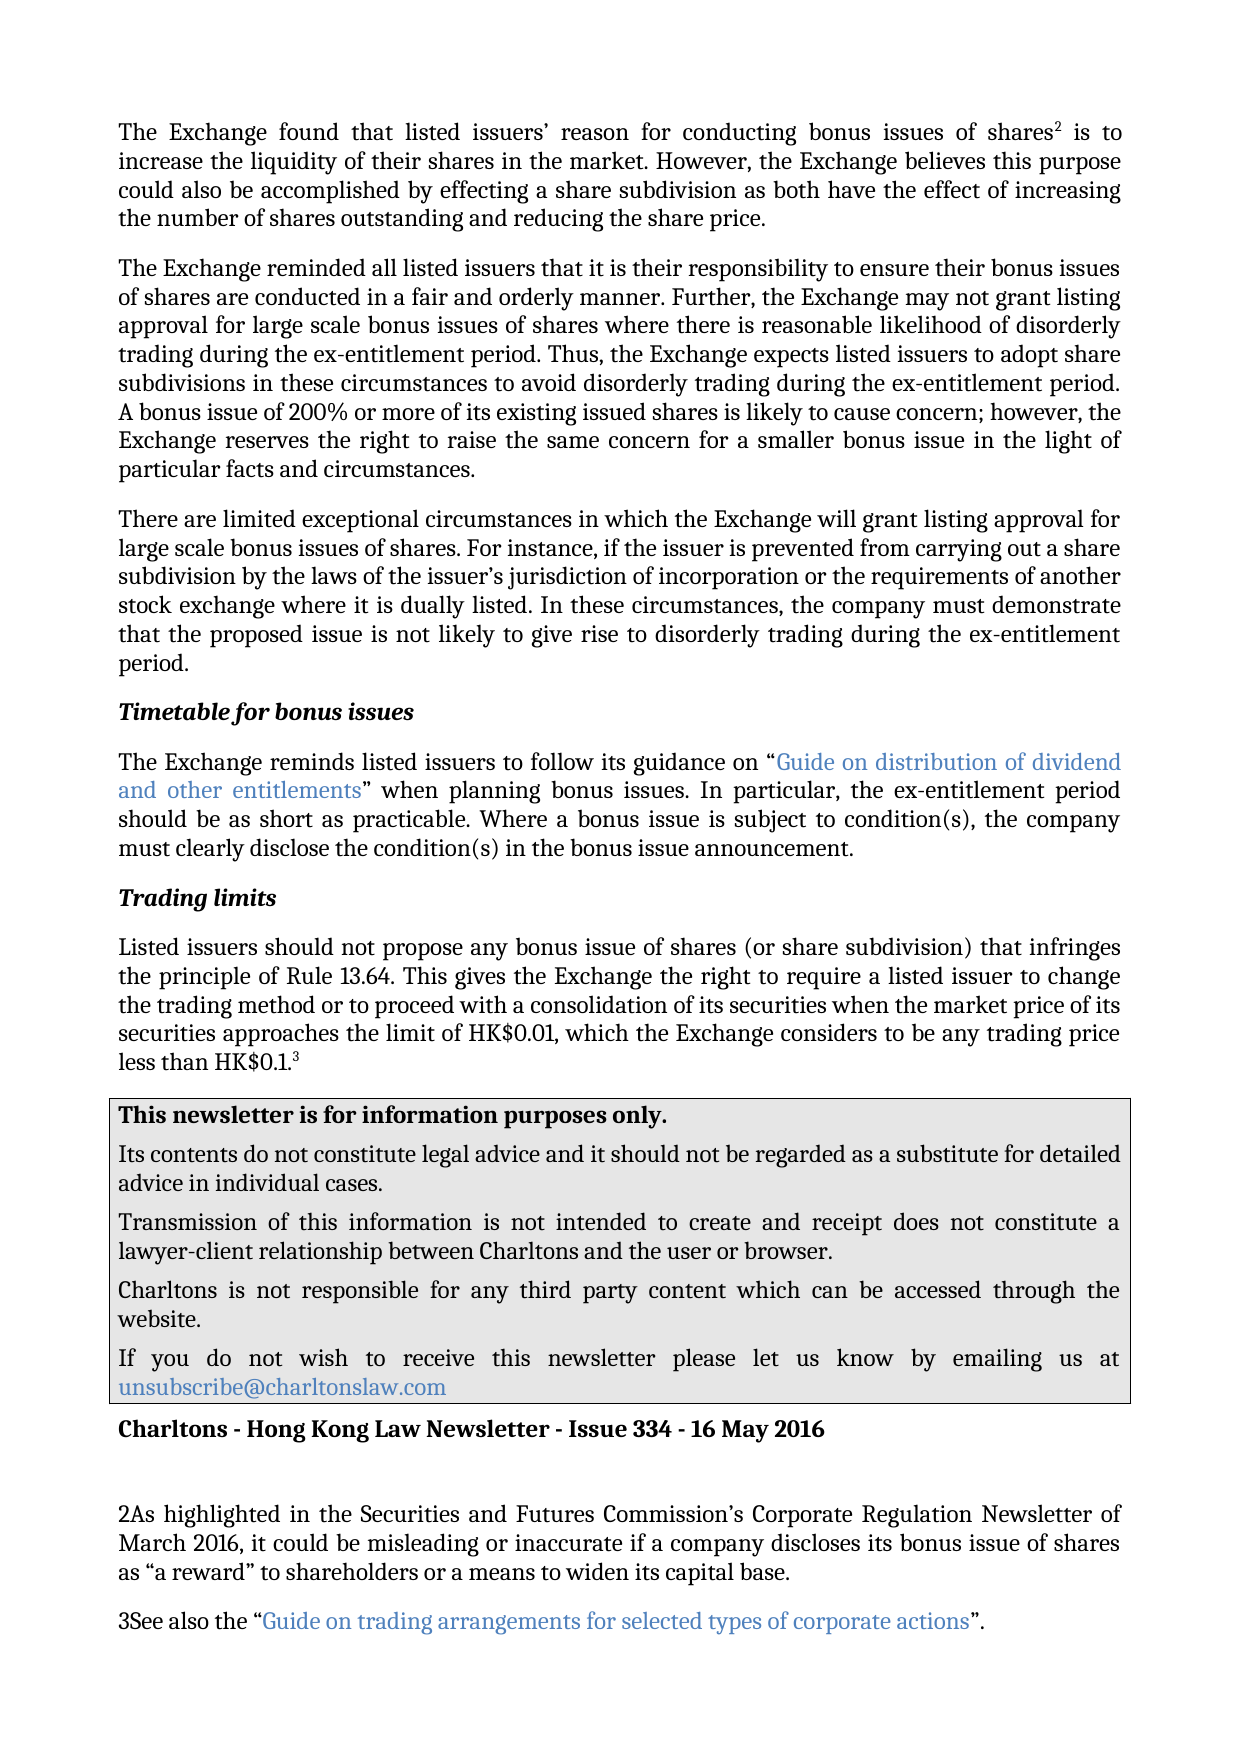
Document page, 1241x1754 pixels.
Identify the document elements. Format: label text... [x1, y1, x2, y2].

text Trading limits [118, 883, 1122, 912]
text The Exchange reminds listed issuers to follow its guidance on “Guide on distribution of dividend and other entitlements” when planning bonus issues. In particular, the ex-entitlement period should be as short as practicable. Where a bonus issue is subject to condition(s), the company must clearly disclose the condition(s) in the bonus issue announcement. [118, 748, 1122, 863]
text Timetable for bonus issues [118, 698, 1122, 727]
text The Exchange found that listed issuers’ reason for conducting bonus issues of shares is to increase the liquidity of their shares in the market. However, the Exchange believes this purpose could also be accomplished by effecting a share subdivision as both have the effect of increasing the number of shares outstanding and reducing the share price. [118, 118, 1122, 233]
text Charltons is not responsible for any third party content which can be accessed through the website. [110, 1273, 1130, 1333]
text Transmission of this information is not intended to create and receipt does not constitute a lawyer-client relationship between Charltons and the user or browser. [110, 1205, 1130, 1265]
text There are limited exceptional circumstances in which the Exchange will grant listing approval for large scale bonus issues of shares. For instance, if the issuer is prevented from carrying out a share subdivision by the laws of the issuer’s jurisdiction of incorporation or the requirements of another stock exchange where it is dually listed. In these circumstances, the company must demonstrate that the proposed issue is not likely to give rise to disorderly trading during the ex-entitlement period. [118, 505, 1122, 677]
text Its contents do not constitute legal advice and it should not be regarded as a substitute for detailed advice in individual cases. [110, 1137, 1130, 1197]
text This newsletter is for information purposes only. [110, 1099, 1130, 1129]
text If you do not wish to receive this newsletter please let us know by emailing us at unsubscribe@charltonslaw.com [110, 1341, 1130, 1403]
text Listed issuers should not propose any bonus issue of shares (or share subdivision) that infringes the principle of Rule 13.64. This gives the Exchange the right to require a listed issuer to change the trading method or to proceed with a consolidation of its securities when the market price of its securities approaches the limit of HK$0.01, which the Exchange considers to be any trading price less than HK$0.1. [118, 933, 1122, 1077]
text The Exchange reminded all listed issuers that it is their responsibility to ensure their bonus issues of shares are conducted in a fair and orderly manner. Further, the Exchange may not grant listing approval for large scale bonus issues of shares where there is reasonable likelihood of disorderly trading during the ex-entitlement period. Thus, the Exchange expects listed issuers to adopt share subdivisions in these circumstances to avoid disorderly trading during the ex-entitlement period. A bonus issue of 200% or more of its existing issued shares is likely to cause concern; however, the Exchange reserves the right to raise the same concern for a smaller bonus issue in the light of particular facts and circumstances. [118, 254, 1122, 484]
text Charltons - Hong Kong Law Newsletter - Issue 334 - 16 May 2016 [118, 1415, 1122, 1443]
